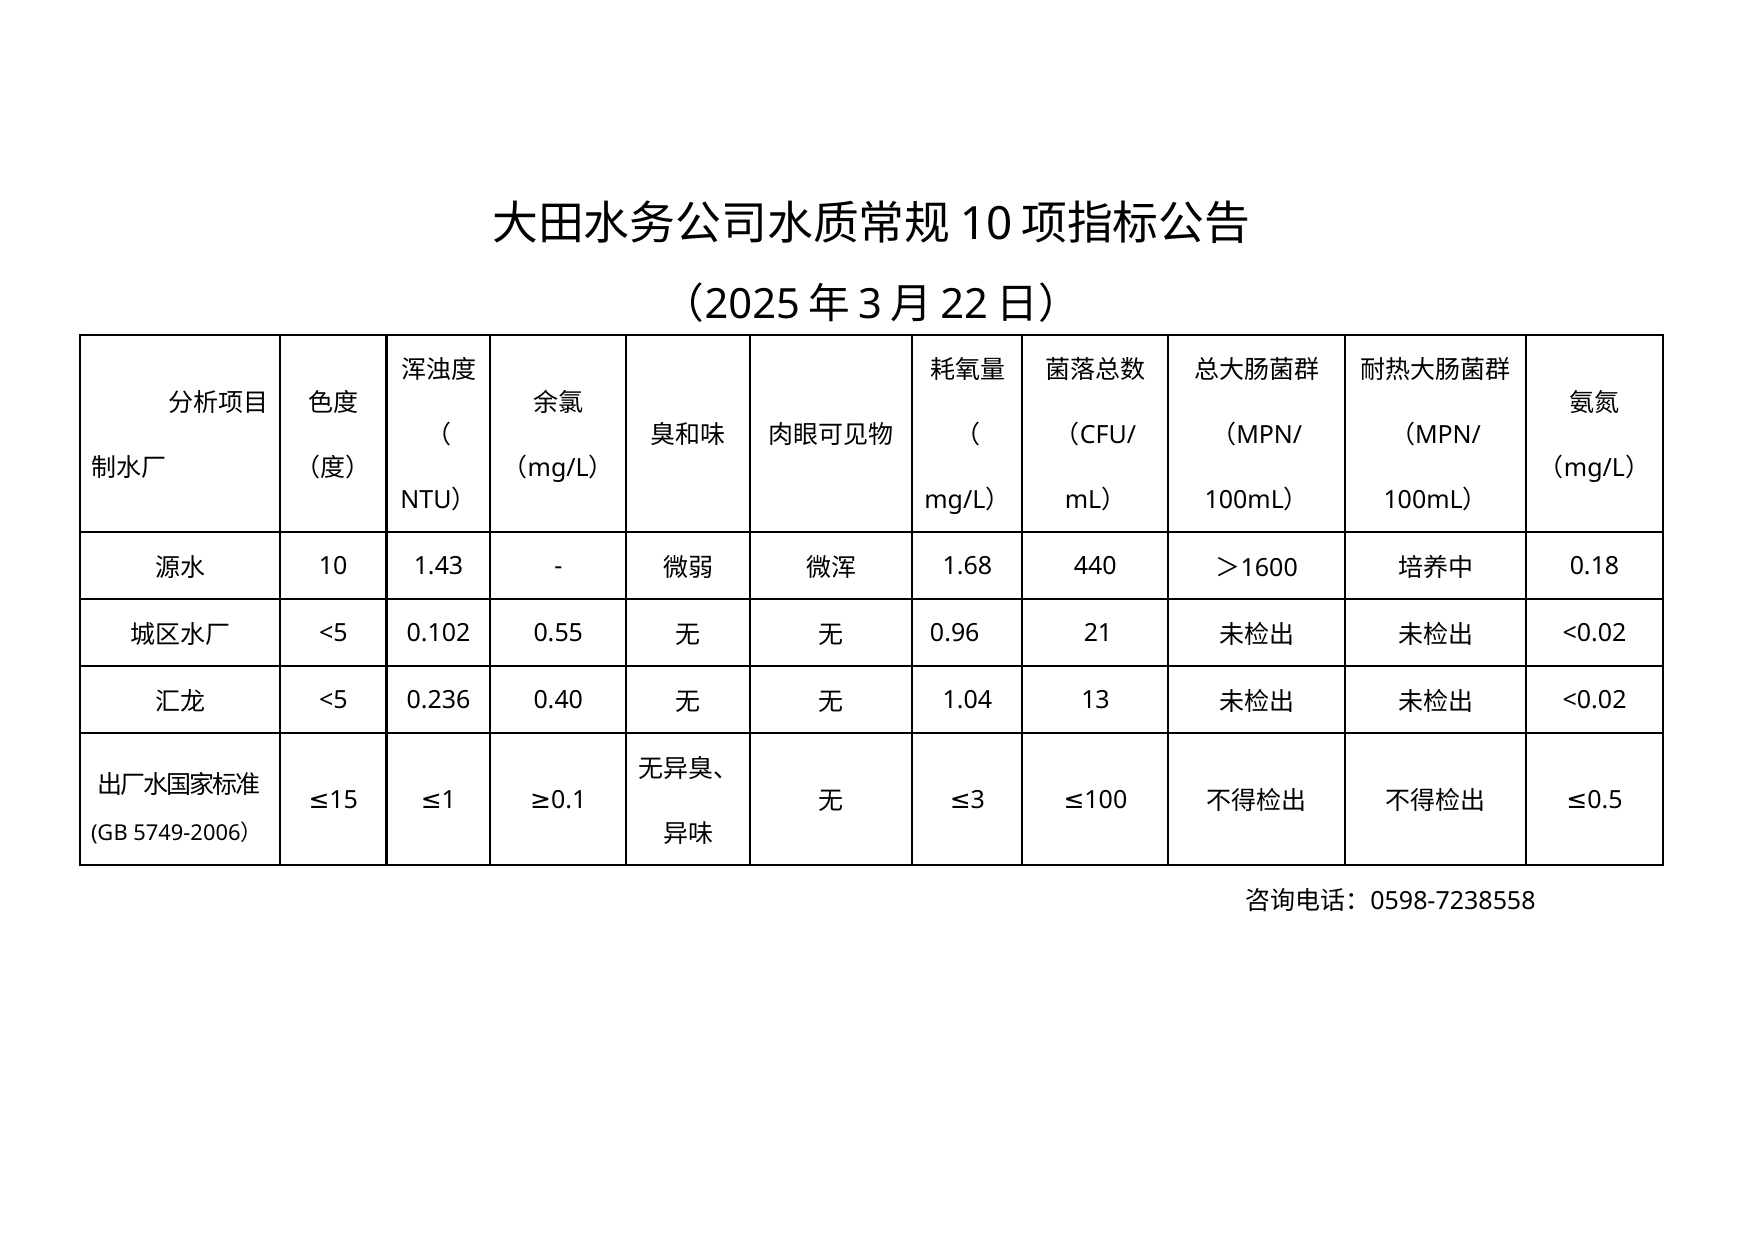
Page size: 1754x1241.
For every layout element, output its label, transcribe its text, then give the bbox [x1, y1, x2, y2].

table_cell 1.68 [913, 533, 1021, 598]
table_header 耗氧量 （mg/L） [913, 336, 1021, 531]
table_cell 10 [281, 533, 385, 598]
table_cell 城区水厂 [81, 600, 279, 665]
text 大田水务公司水质常规10项指标公告 [207, 171, 1535, 268]
table_cell 无 [751, 600, 911, 665]
table_cell 不得检出 [1169, 734, 1344, 864]
table_cell 0.96 [913, 600, 1021, 665]
table_header 氨氮 （mg/L） [1527, 336, 1662, 531]
table_cell 汇龙 [81, 667, 279, 732]
table_cell 无 [751, 734, 911, 864]
table_cell 源水 [81, 533, 279, 598]
table_cell 0.236 [388, 667, 489, 732]
table_cell <0.02 [1527, 600, 1662, 665]
table_cell ≤15 [281, 734, 385, 864]
table_cell 无异臭、异味 [627, 734, 749, 864]
table_cell 0.102 [388, 600, 489, 665]
table_cell 未检出 [1346, 600, 1525, 665]
table_cell 微浑 [751, 533, 911, 598]
table_header 耐热大肠菌群 （MPN/100mL） [1346, 336, 1525, 531]
table_header 肉眼可见物 [751, 336, 911, 531]
table_header 浑浊度 （NTU） [388, 336, 489, 531]
table_cell 无 [751, 667, 911, 732]
table_header 总大肠菌群（MPN/100mL） [1169, 336, 1344, 531]
table_cell 微弱 [627, 533, 749, 598]
table_cell 无 [627, 600, 749, 665]
table_header 分析项目 制水厂 [81, 336, 279, 531]
table_cell ≤1 [388, 734, 489, 864]
table_cell 440 [1023, 533, 1167, 598]
table_header 余氯 （mg/L） [491, 336, 625, 531]
table_cell 无 [627, 667, 749, 732]
table_cell ＞1600 [1169, 533, 1344, 598]
table_cell 0.18 [1527, 533, 1662, 598]
text 咨询电话：0598-7238558 [207, 866, 1535, 931]
table_cell 0.40 [491, 667, 625, 732]
table_cell 1.04 [913, 667, 1021, 732]
table_cell <0.02 [1527, 667, 1662, 732]
table_cell <5 [281, 600, 385, 665]
table_cell ≥0.1 [491, 734, 625, 864]
table_cell 21 [1023, 600, 1167, 665]
table_cell ≤0.5 [1527, 734, 1662, 864]
table_cell - [491, 533, 625, 598]
table_cell 培养中 [1346, 533, 1525, 598]
table_cell 1.43 [388, 533, 489, 598]
table_header 菌落总数 （CFU/mL） [1023, 336, 1167, 531]
table_header 色度（度） [281, 336, 385, 531]
table_cell ≤100 [1023, 734, 1167, 864]
table_cell 0.55 [491, 600, 625, 665]
table_header 臭和味 [627, 336, 749, 531]
table_cell 出厂水国家标准 (GB 5749-2006） [81, 734, 279, 864]
table_cell ≤3 [913, 734, 1021, 864]
table_cell 未检出 [1169, 667, 1344, 732]
table_cell <5 [281, 667, 385, 732]
table_cell 不得检出 [1346, 734, 1525, 864]
table_cell 未检出 [1169, 600, 1344, 665]
table_cell 13 [1023, 667, 1167, 732]
text （2025年3月22日） [207, 268, 1535, 333]
table_cell 未检出 [1346, 667, 1525, 732]
